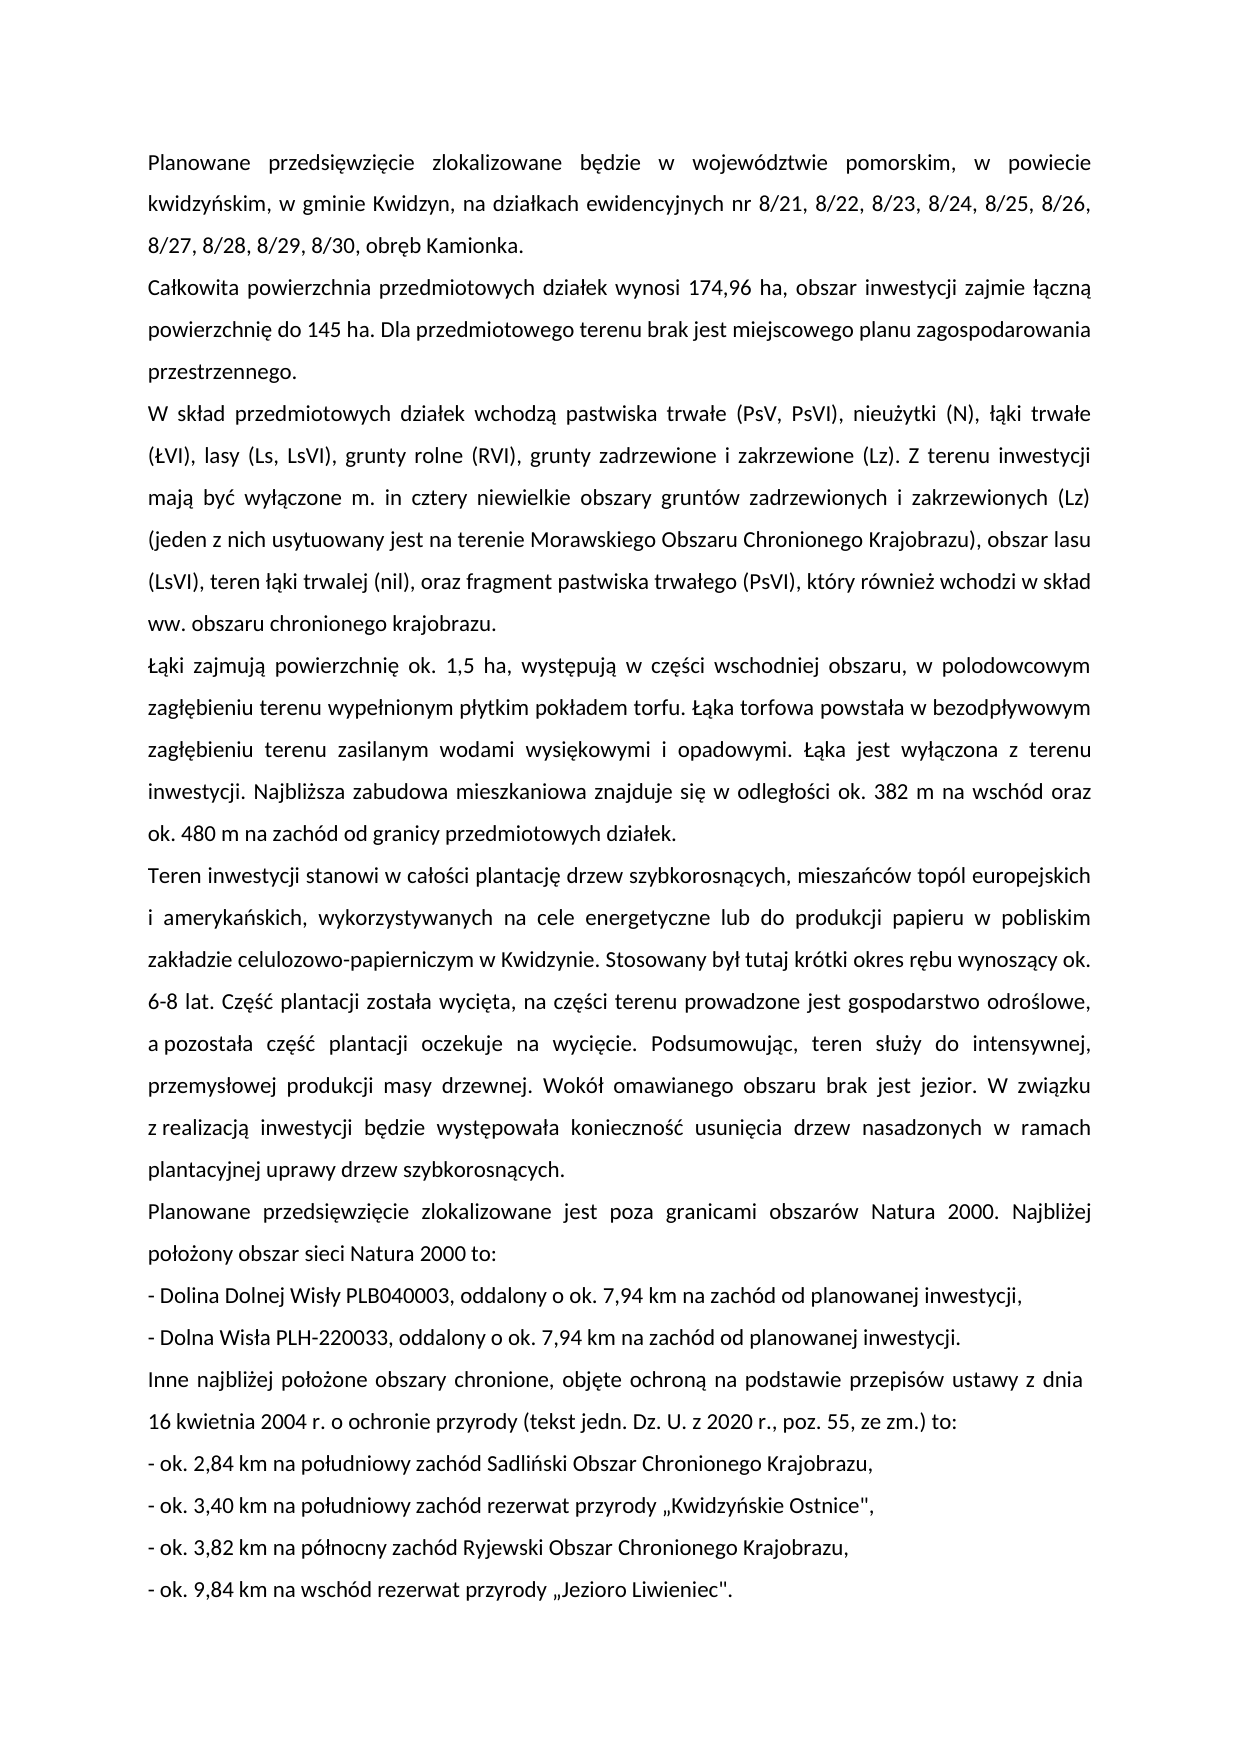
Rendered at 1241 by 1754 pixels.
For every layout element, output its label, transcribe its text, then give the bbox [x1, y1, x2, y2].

text Całkowita powierzchnia przedmiotowych działek wynosi 174,96 ha, obszar inwestycji zajmie łączną powierzchnię do 145 ha. Dla przedmiotowego terenu brak jest miejscowego planu zagospodarowania przestrzennego. [148, 273, 1093, 386]
text Łąki zajmują powierzchnię ok. 1,5 ha, występują w części wschodniej obszaru, w polodowcowym zagłębieniu terenu wypełnionym płytkim pokładem torfu. Łąka torfowa powstała w bezodpływowym zagłębieniu terenu zasilanym wodami wysiękowymi i opadowymi. Łąka jest wyłączona z terenu inwestycji. Najbliższa zabudowa mieszkaniowa znajduje się w odległości ok. 382 m na wschód oraz ok. 480 m na zachód od granicy przedmiotowych działek. [148, 651, 1093, 847]
text - ok. 9,84 km na wschód rezerwat przyrody „Jezioro Liwieniec". [148, 1575, 1093, 1603]
text - Dolina Dolnej Wisły PLB040003, oddalony o ok. 7,94 km na zachód od planowanej inwestycji, [148, 1281, 1093, 1309]
text - Dolna Wisła PLH-220033, oddalony o ok. 7,94 km na zachód od planowanej inwestycji. [148, 1323, 1093, 1351]
text - ok. 3,82 km na północny zachód Ryjewski Obszar Chronionego Krajobrazu, [148, 1533, 1093, 1561]
text - ok. 3,40 km na południowy zachód rezerwat przyrody „Kwidzyńskie Ostnice", [148, 1491, 1093, 1519]
text Planowane przedsięwzięcie zlokalizowane jest poza granicami obszarów Natura 2000. Najbliżej położony obszar sieci Natura 2000 to: [148, 1197, 1093, 1267]
text Inne najbliżej położone obszary chronione, objęte ochroną na podstawie przepisów ustawy z dnia 16 kwietnia 2004 r. o ochronie przyrody (tekst jedn. Dz. U. z 2020 r., poz. 55, ze zm.) to: [148, 1365, 1093, 1435]
text Teren inwestycji stanowi w całości plantację drzew szybkorosnących, mieszańców topól europejskich i amerykańskich, wykorzystywanych na cele energetyczne lub do produkcji papieru w pobliskim zakładzie celulozowo-papierniczym w Kwidzynie. Stosowany był tutaj krótki okres rębu wynoszący ok. 6-8 lat. Część plantacji została wycięta, na części terenu prowadzone jest gospodarstwo odroślowe, a pozostała część plantacji oczekuje na wycięcie. Podsumowując, teren służy do intensywnej, przemysłowej produkcji masy drzewnej. Wokół omawianego obszaru brak jest jezior. W związku z realizacją inwestycji będzie występowała konieczność usunięcia drzew nasadzonych w ramach plantacyjnej uprawy drzew szybkorosnących. [148, 861, 1093, 1183]
text W skład przedmiotowych działek wchodzą pastwiska trwałe (PsV, PsVI), nieużytki (N), łąki trwałe (ŁVI), lasy (Ls, LsVI), grunty rolne (RVI), grunty zadrzewione i zakrzewione (Lz). Z terenu inwestycji mają być wyłączone m. in cztery niewielkie obszary gruntów zadrzewionych i zakrzewionych (Lz) (jeden z nich usytuowany jest na terenie Morawskiego Obszaru Chronionego Krajobrazu), obszar lasu (LsVI), teren łąki trwalej (nil), oraz fragment pastwiska trwałego (PsVI), który również wchodzi w skład ww. obszaru chronionego krajobrazu. [148, 399, 1093, 637]
text Planowane przedsięwzięcie zlokalizowane będzie w województwie pomorskim, w powiecie kwidzyńskim, w gminie Kwidzyn, na działkach ewidencyjnych nr 8/21, 8/22, 8/23, 8/24, 8/25, 8/26, 8/27, 8/28, 8/29, 8/30, obręb Kamionka. [148, 148, 1093, 259]
text - ok. 2,84 km na południowy zachód Sadliński Obszar Chronionego Krajobrazu, [148, 1449, 1093, 1477]
